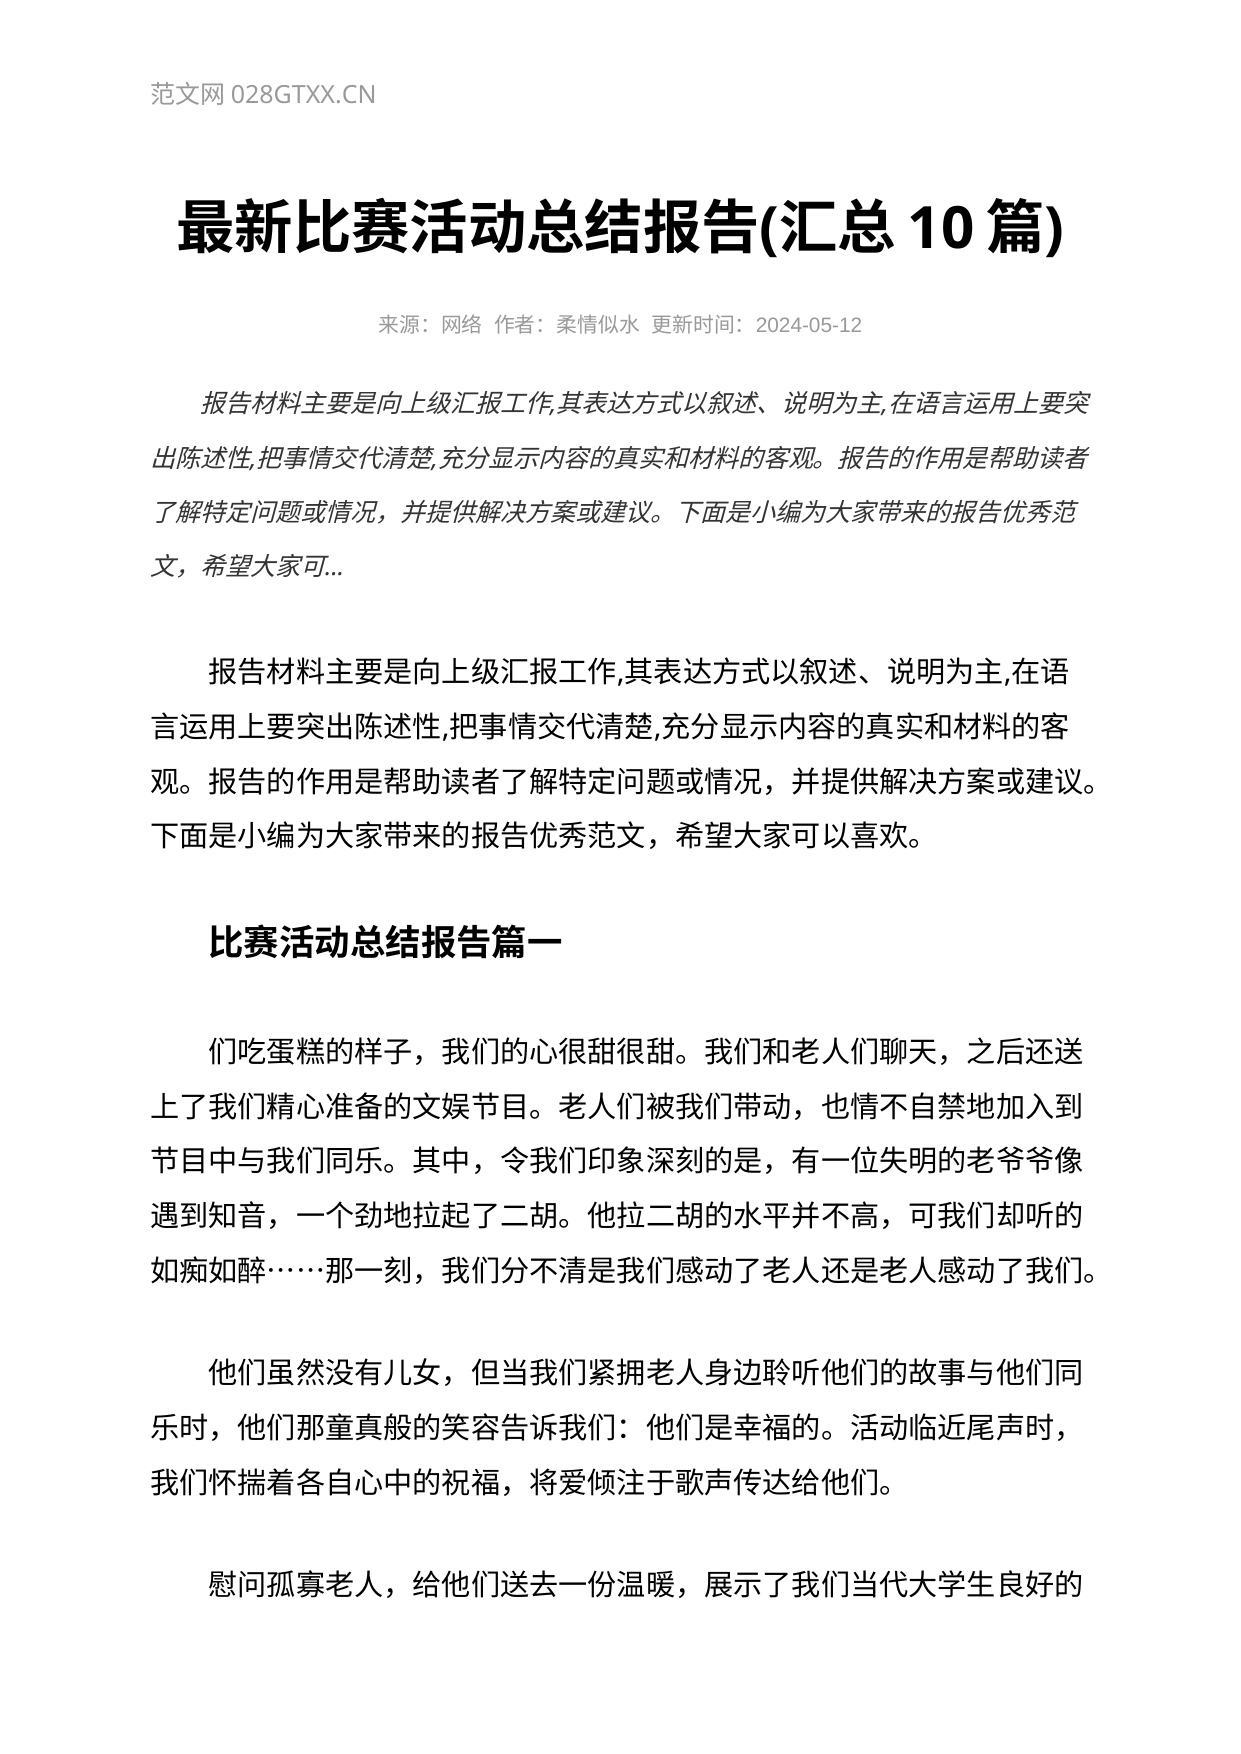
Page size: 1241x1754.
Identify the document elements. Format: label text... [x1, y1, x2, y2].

subtitle 最新比赛活动总结报告(汇总10篇) [150, 181, 1090, 266]
text 他们虽然没有儿女，但当我们紧拥老人身边聆听他们的故事与他们同乐时，他们那童真般的笑容告诉我们：他们是幸福的。活动临近尾声时，我们怀揣着各自心中的祝福，将爱倾注于歌声传达给他们。 [150, 1349, 1090, 1502]
text 报告材料主要是向上级汇报工作,其表达方式以叙述、说明为主,在语言运用上要突出陈述性,把事情交代清楚,充分显示内容的真实和材料的客观。报告的作用是帮助读者了解特定问题或情况，并提供解决方案或建议。下面是小编为大家带来的报告优秀范文，希望大家可以喜欢。 [150, 648, 1090, 855]
text 们吃蛋糕的样子，我们的心很甜很甜。我们和老人们聊天，之后还送上了我们精心准备的文娱节目。老人们被我们带动，也情不自禁地加入到节目中与我们同乐。其中，令我们印象深刻的是，有一位失明的老爷爷像遇到知音，一个劲地拉起了二胡。他拉二胡的水平并不高，可我们却听的如痴如醉……那一刻，我们分不清是我们感动了老人还是老人感动了我们。 [150, 1028, 1090, 1290]
text 报告材料主要是向上级汇报工作,其表达方式以叙述、说明为主,在语言运用上要突出陈述性,把事情交代清楚,充分显示内容的真实和材料的客观。报告的作用是帮助读者了解特定问题或情况，并提供解决方案或建议。下面是小编为大家带来的报告优秀范文，希望大家可... [150, 384, 1090, 583]
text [150, 1561, 1090, 1603]
text 比赛活动总结报告篇一 [150, 915, 1090, 966]
text 来源：网络 作者：柔情似水 更新时间：2024-05-12 [150, 313, 1090, 337]
